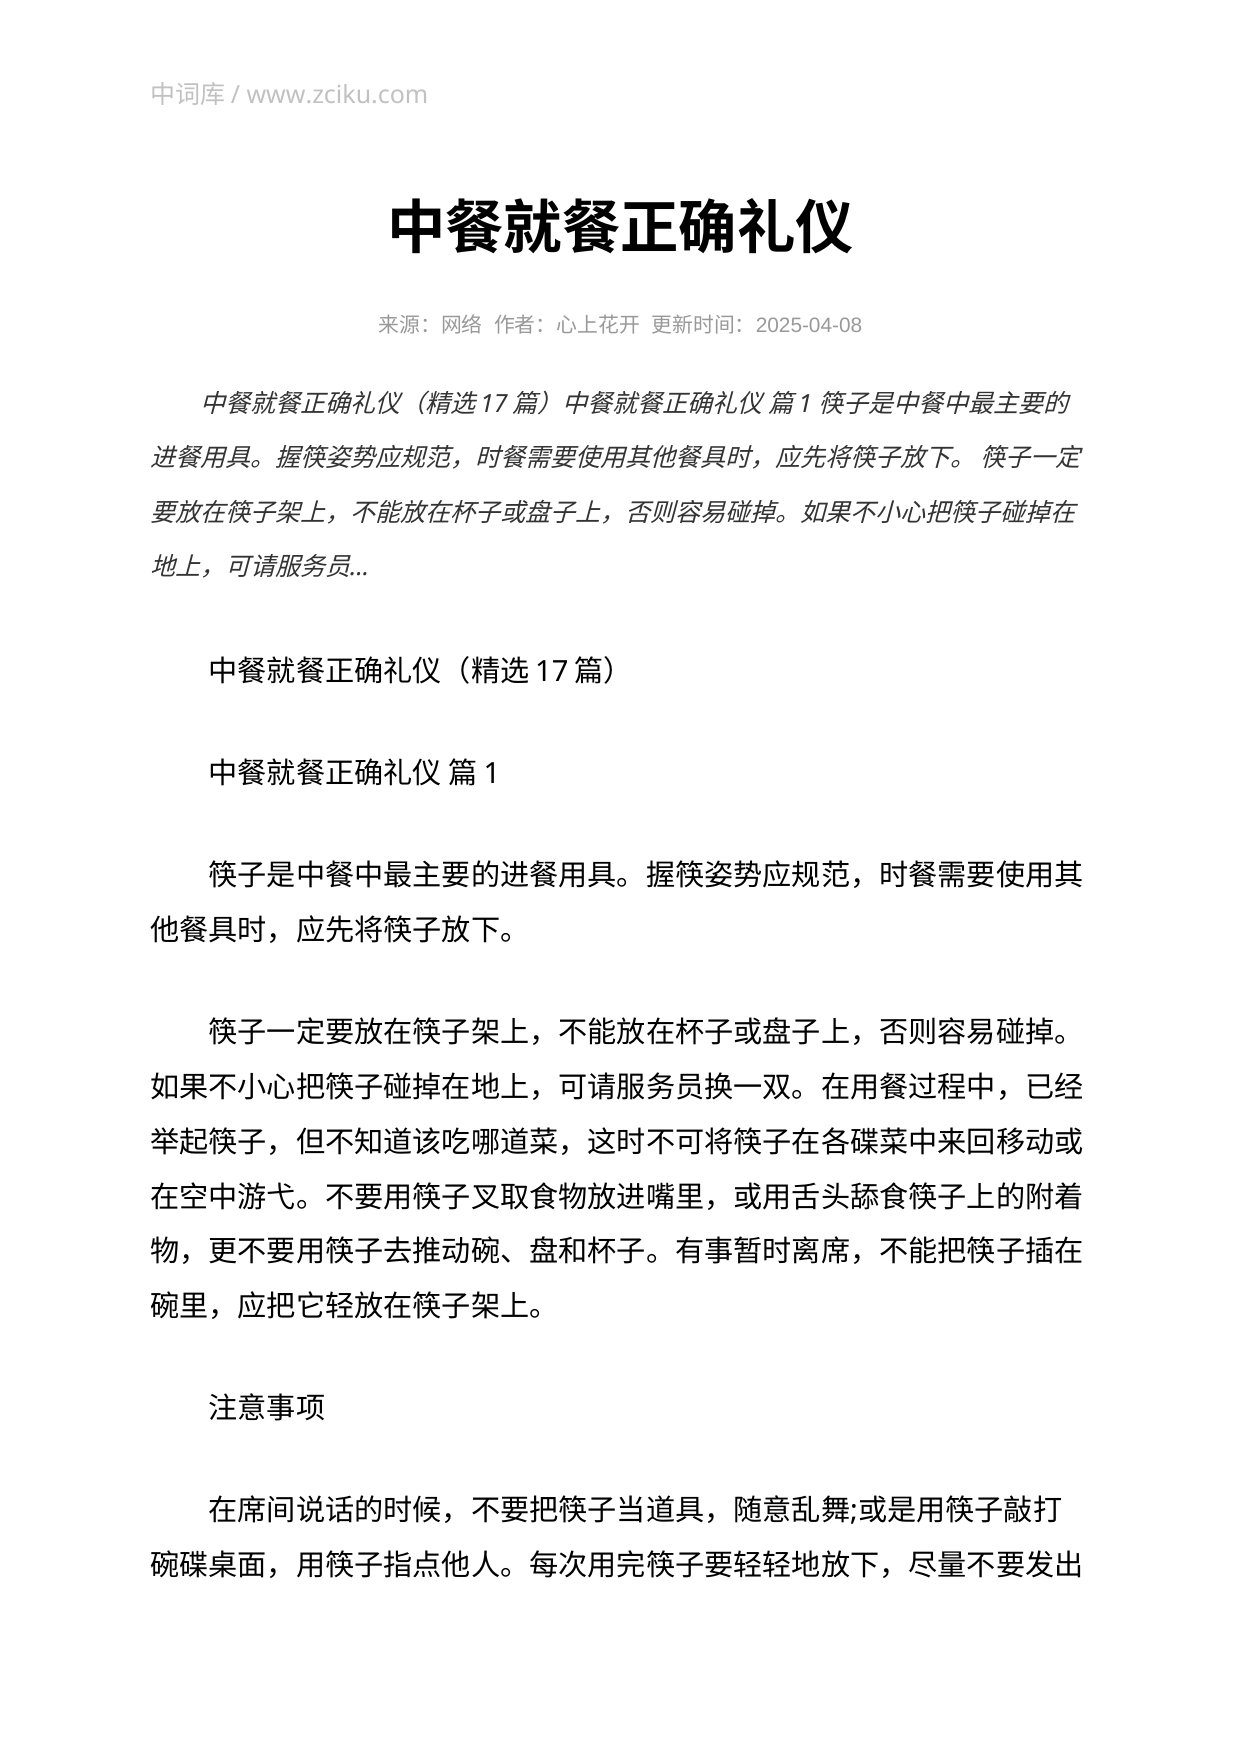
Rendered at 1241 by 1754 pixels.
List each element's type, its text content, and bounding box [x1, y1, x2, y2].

text 中餐就餐正确礼仪 篇1 [150, 750, 1090, 792]
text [150, 1486, 1090, 1584]
text 中餐就餐正确礼仪（精选17篇）中餐就餐正确礼仪 篇1 筷子是中餐中最主要的进餐用具。握筷姿势应规范，时餐需要使用其他餐具时，应先将筷子放下。 筷子一定要放在筷子架上，不能放在杯子或盘子上，否则容易碰掉。如果不小心把筷子碰掉在地上，可请服务员... [150, 383, 1090, 583]
text 筷子是中餐中最主要的进餐用具。握筷姿势应规范，时餐需要使用其他餐具时，应先将筷子放下。 [150, 852, 1090, 949]
text 中餐就餐正确礼仪（精选17篇） [150, 648, 1090, 690]
text 来源：网络 作者：心上花开 更新时间：2025-04-08 [150, 313, 1090, 337]
text 注意事项 [150, 1385, 1090, 1427]
text 筷子一定要放在筷子架上，不能放在杯子或盘子上，否则容易碰掉。如果不小心把筷子碰掉在地上，可请服务员换一双。在用餐过程中，已经举起筷子，但不知道该吃哪道菜，这时不可将筷子在各碟菜中来回移动或在空中游弋。不要用筷子叉取食物放进嘴里，或用舌头舔食筷子上的附着物，更不要用筷子去推动碗、盘和杯子。有事暂时离席，不能把筷子插在碗里，应把它轻放在筷子架上。 [150, 1008, 1090, 1325]
subtitle 中餐就餐正确礼仪 [150, 181, 1090, 266]
